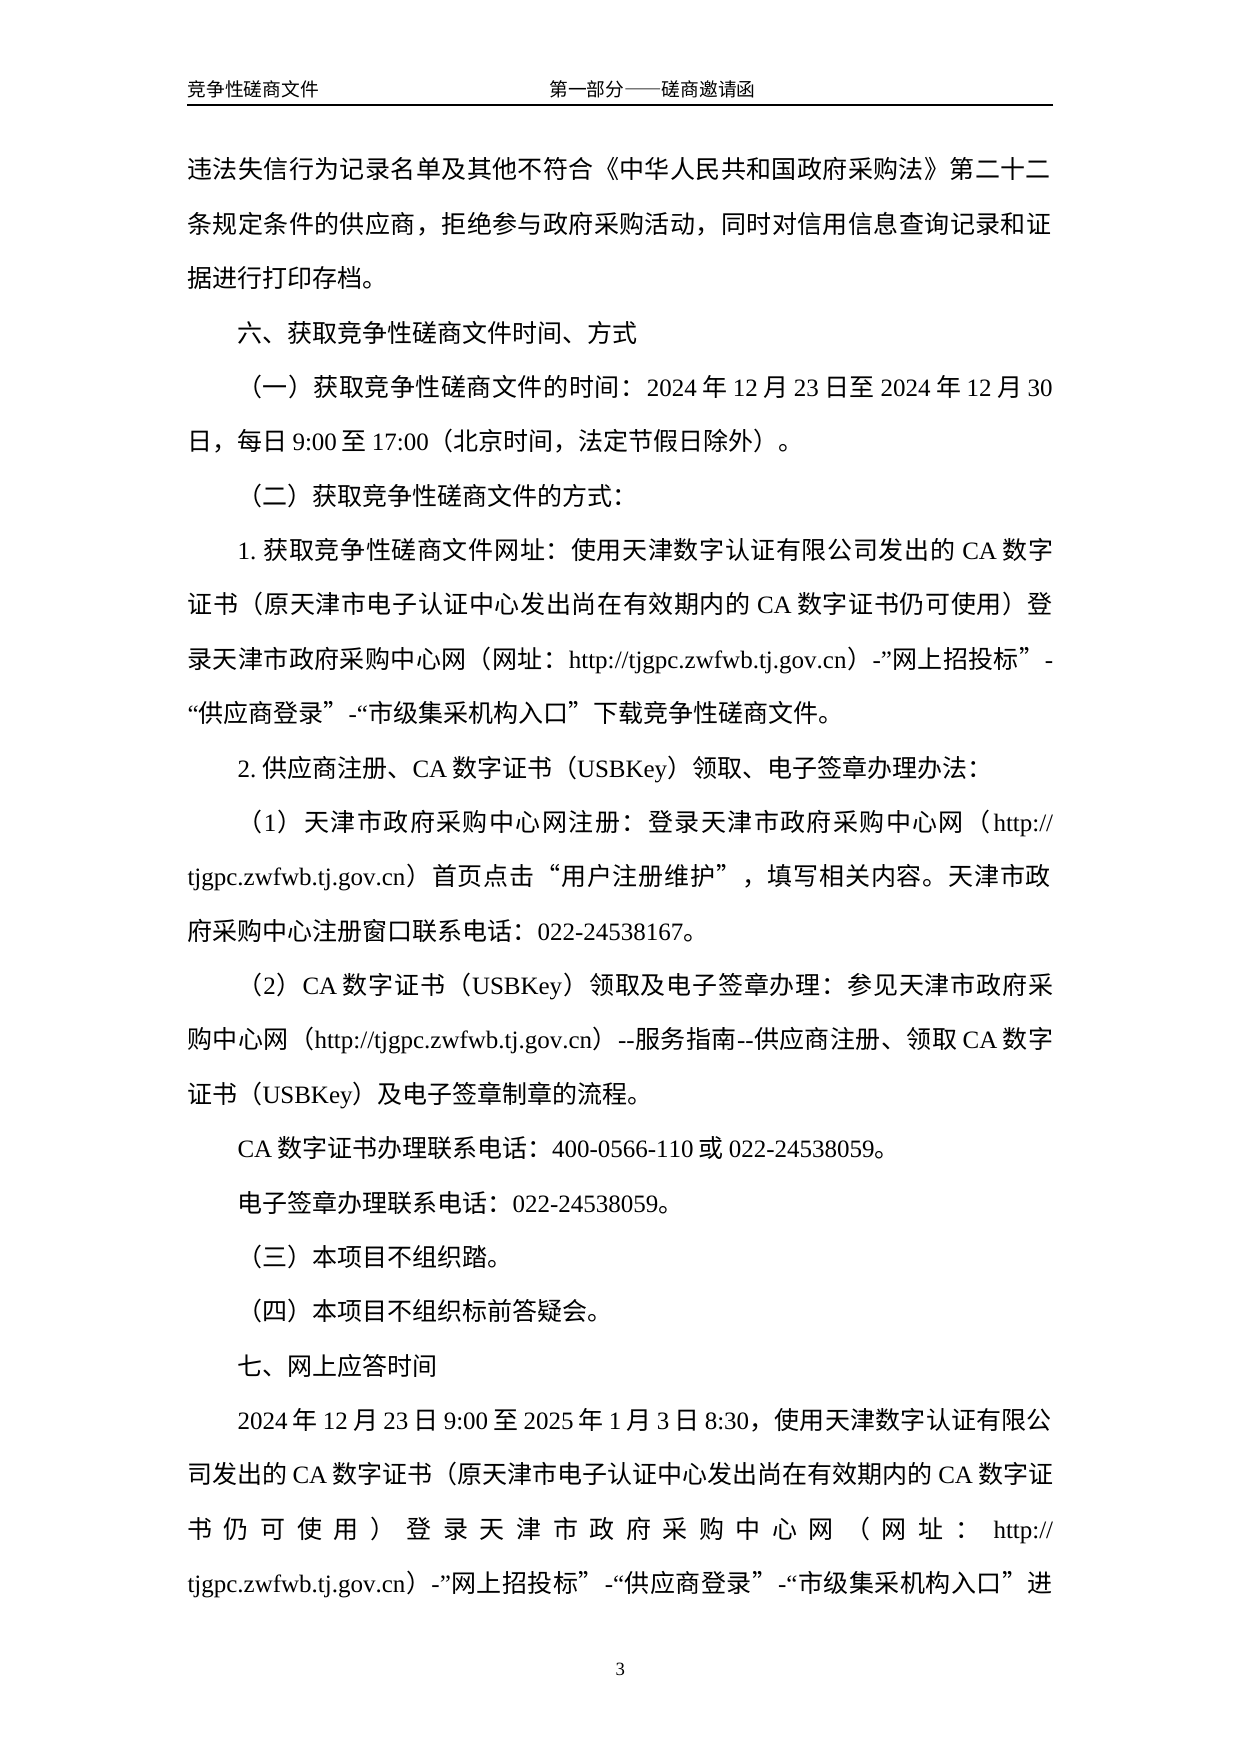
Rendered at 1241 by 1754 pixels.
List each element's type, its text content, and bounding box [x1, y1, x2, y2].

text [187, 150, 1053, 295]
text 1. 获取竞争性磋商文件网址：使用天津数字认证有限公司发出的CA数字证书（原天津市电子认证中心发出尚在有效期内的CA数字证书仍可使用）登录天津市政府采购中心网（网址：http://tjgpc.zwfwb.tj.gov.cn）-”网上招投标”-“供应商登录”-“市级集采机构入口”下载竞争性磋商文件。 [187, 531, 1053, 730]
text （三）本项目不组织踏。 [187, 1237, 1053, 1274]
text 电子签章办理联系电话：022-24538059。 [187, 1183, 1053, 1219]
text 六、获取竞争性磋商文件时间、方式 [187, 313, 1053, 349]
text （1）天津市政府采购中心网注册：登录天津市政府采购中心网（http://tjgpc.zwfwb.tj.gov.cn）首页点击“用户注册维护”，填写相关内容。天津市政府采购中心注册窗口联系电话：022-24538167。 [187, 802, 1053, 947]
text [187, 1401, 1053, 1600]
text （二）获取竞争性磋商文件的方式： [187, 476, 1053, 512]
text （四）本项目不组织标前答疑会。 [187, 1292, 1053, 1328]
text 2. 供应商注册、CA数字证书（USBKey）领取、电子签章办理办法： [187, 748, 1053, 784]
text CA数字证书办理联系电话：400-0566-110或022-24538059。 [187, 1129, 1053, 1165]
text （一）获取竞争性磋商文件的时间：2024年12月23日至2024年12月30日，每日9:00至17:00（北京时间，法定节假日除外）。 [187, 367, 1053, 458]
text （2）CA数字证书（USBKey）领取及电子签章办理：参见天津市政府采购中心网（http://tjgpc.zwfwb.tj.gov.cn）--服务指南--供应商注册、领取CA数字证书（USBKey）及电子签章制章的流程。 [187, 966, 1053, 1111]
text 七、网上应答时间 [187, 1346, 1053, 1382]
